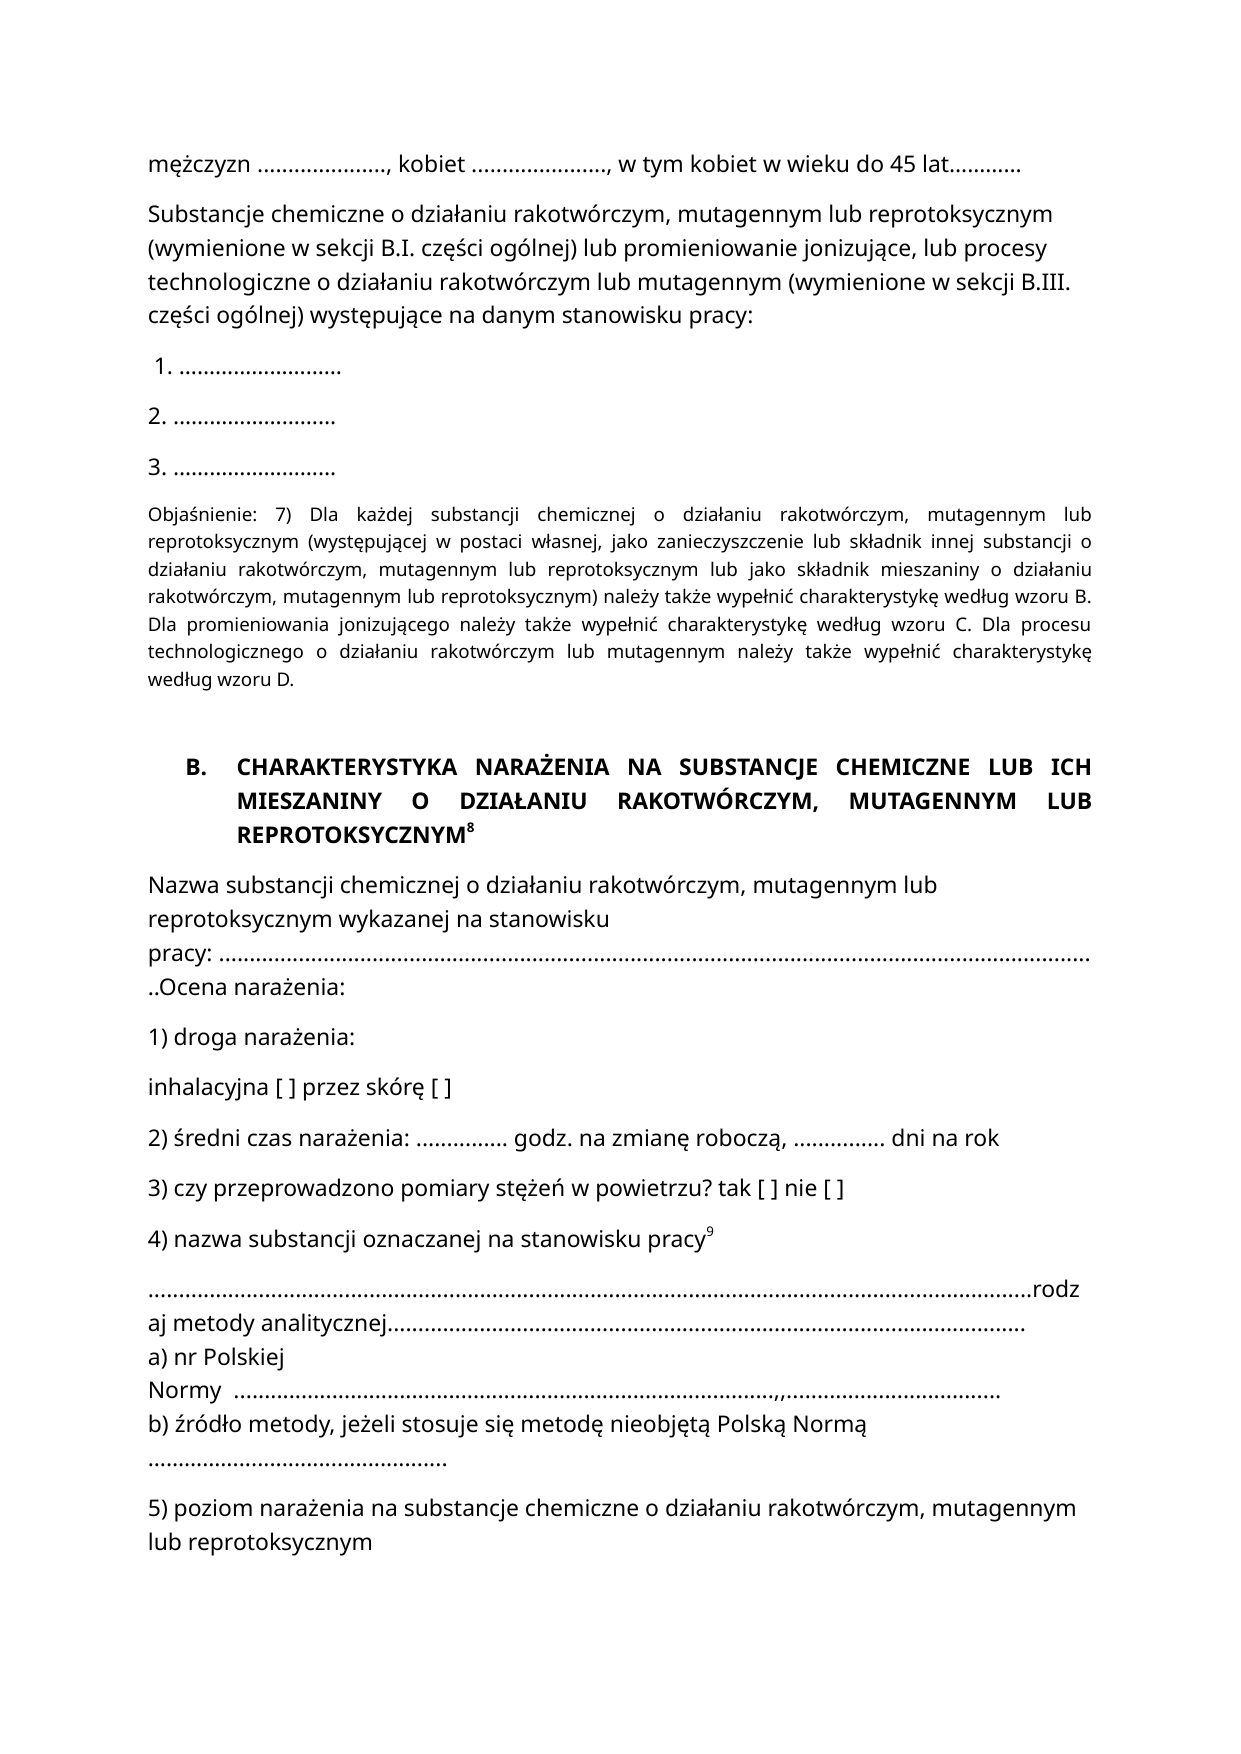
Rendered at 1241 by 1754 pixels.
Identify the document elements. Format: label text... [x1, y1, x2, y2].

text 2. ……………………… [148, 400, 1093, 431]
text Nazwa substancji chemicznej o działaniu rakotwórczym, mutagennym lub reprotoksycznym wykazanej na stanowisku pracy: ................................................................................................................................................Ocena narażenia: [148, 869, 1093, 1002]
text inhalacyjna [ ] przez skórę [ ] [148, 1071, 1093, 1102]
text 5) poziom narażenia na substancje chemiczne o działaniu rakotwórczym, mutagennym lub reprotoksycznym [148, 1492, 1093, 1557]
text 3) czy przeprowadzono pomiary stężeń w powietrzu? tak [ ] nie [ ] [148, 1172, 1093, 1203]
text 1. ……………………… [148, 350, 1093, 381]
text 2) średni czas narażenia: ............... godz. na zmianę roboczą, ............... dni na rok [148, 1122, 1093, 1153]
text Objaśnienie: 7) Dla każdej substancji chemicznej o działaniu rakotwórczym, mutagennym lub reprotoksycznym (występującej w postaci własnej, jako zanieczyszczenie lub składnik innej substancji o działaniu rakotwórczym, mutagennym lub reprotoksycznym lub jako składnik mieszaniny o działaniu rakotwórczym, mutagennym lub reprotoksycznym) należy także wypełnić charakterystykę według wzoru B. Dla promieniowania jonizującego należy także wypełnić charakterystykę według wzoru C. Dla procesu technologicznego o działaniu rakotwórczym lub mutagennym należy także wypełnić charakterystykę według wzoru D. [148, 501, 1093, 691]
list CHARAKTERYSTYKA NARAŻENIA NA SUBSTANCJE CHEMICZNE LUB ICH MIESZANINY O DZIAŁANIU RAKOTWÓRCZYM, MUTAGENNYM LUB REPROTOKSYCZNYM8 [185, 751, 1093, 850]
text 3. ……………………… [148, 451, 1093, 482]
text ................................................................................................................................................rodzaj metody analitycznej........................................................................................................ a) nr Polskiej Normy ........................................................................................,,................................... b) źródło metody, jeżeli stosuje się metodę nieobjętą Polską Normą …………..................................... [148, 1273, 1093, 1473]
text 1) droga narażenia: [148, 1021, 1093, 1052]
text Substancje chemiczne o działaniu rakotwórczym, mutagennym lub reprotoksycznym (wymienione w sekcji B.I. części ogólnej) lub promieniowanie jonizujące, lub procesy technologiczne o działaniu rakotwórczym lub mutagennym (wymienione w sekcji B.III. części ogólnej) występujące na danym stanowisku pracy: [148, 198, 1093, 331]
text 4) nazwa substancji oznaczanej na stanowisku pracy9 [148, 1222, 1093, 1254]
text mężczyzn ....................., kobiet ......................, w tym kobiet w wieku do 45 lat………… [148, 148, 1093, 179]
